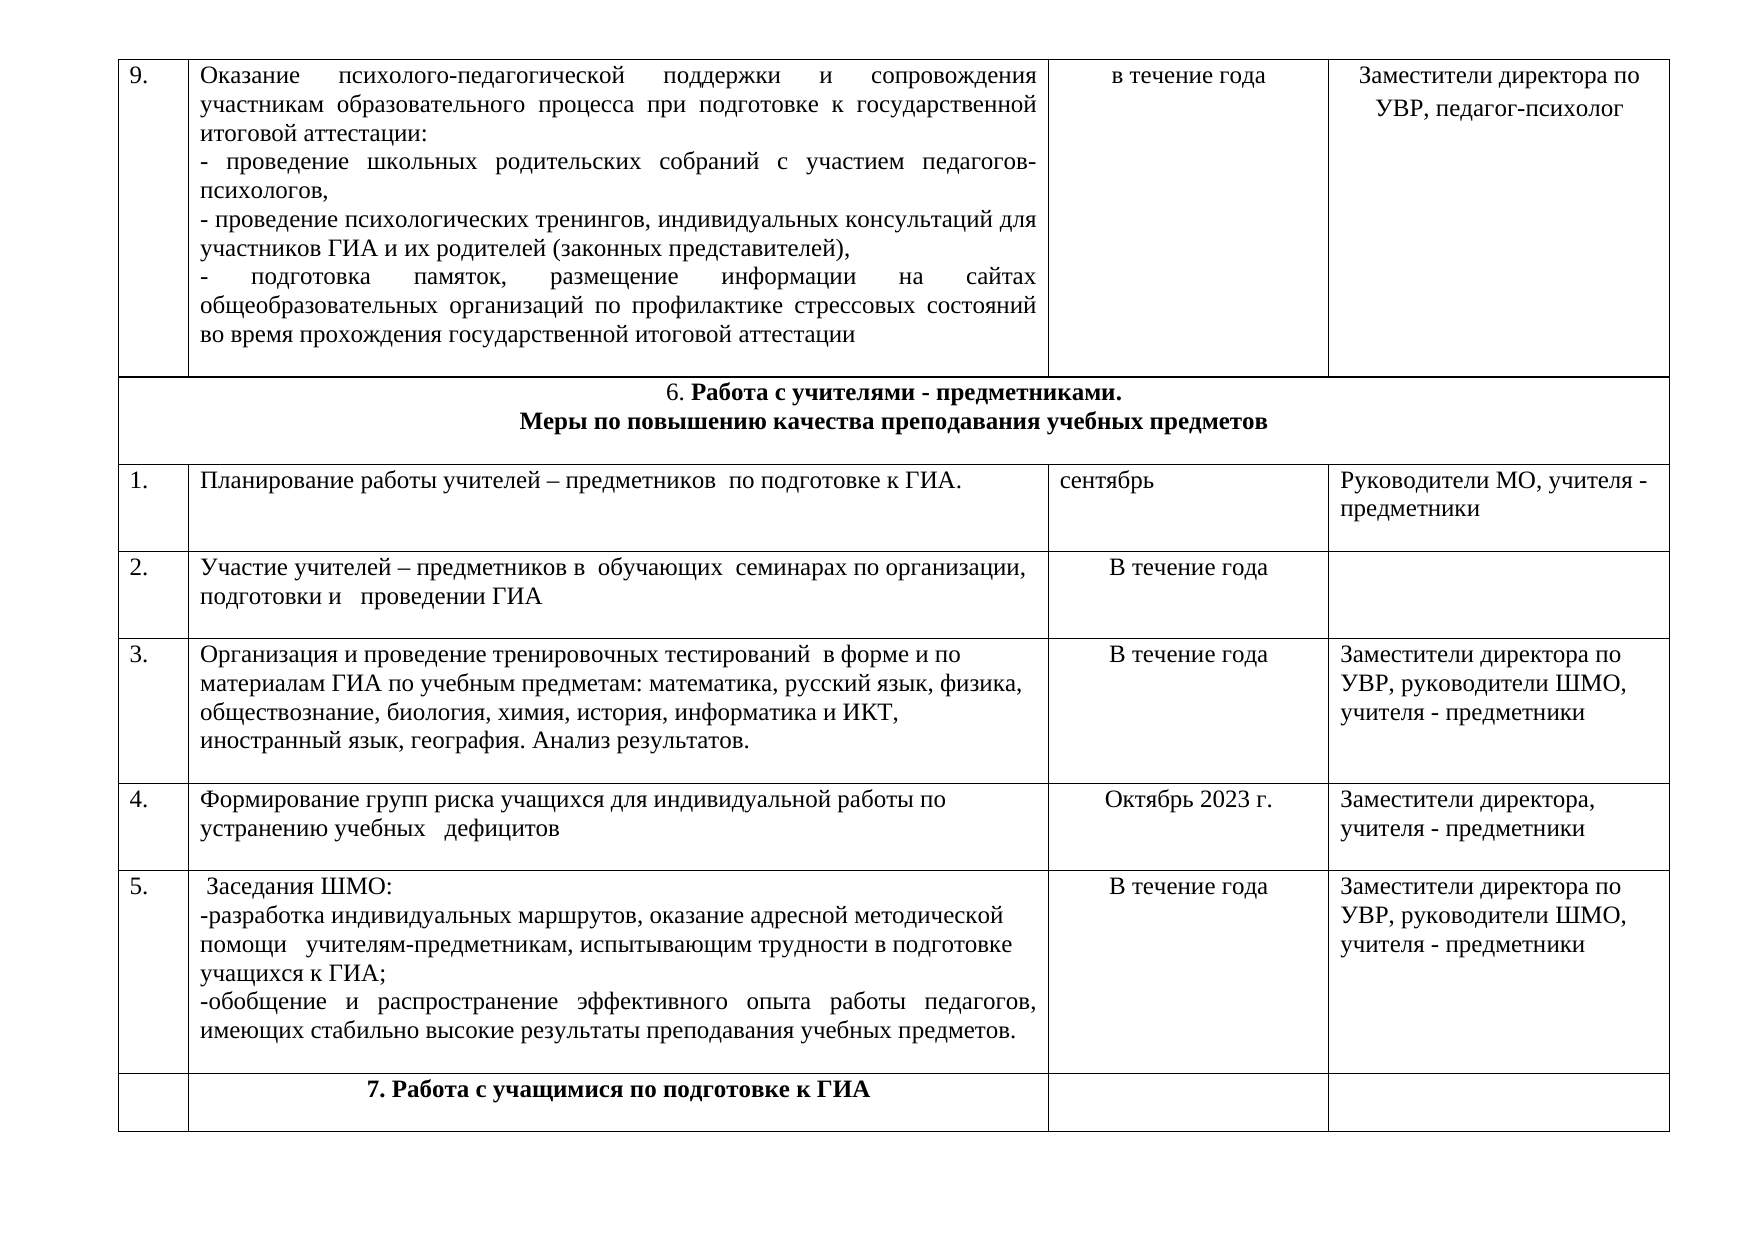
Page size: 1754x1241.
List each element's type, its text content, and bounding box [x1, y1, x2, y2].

table_cell [1329, 552, 1669, 638]
table_cell Планирование работы учителей – предметников по подготовке к ГИА. [189, 465, 1048, 551]
table_cell Заместители директора по УВР, руководители ШМО, учителя - предметники [1329, 639, 1669, 783]
table_cell 5. [119, 871, 188, 1073]
table_cell Заместители директора по УВР, руководители ШМО, учителя - предметники [1329, 871, 1669, 1073]
table_cell [119, 1074, 188, 1131]
table_cell Руководители МО, учителя - предметники [1329, 465, 1669, 551]
table_cell 2. [119, 552, 188, 638]
table_cell В течение года [1049, 639, 1328, 783]
table_cell Заместители директора по УВР, педагог-психолог [1329, 60, 1669, 376]
table_cell в течение года [1049, 60, 1328, 376]
table_cell Участие учителей – предметников в обучающих семинарах по организации, подготовки и проведении ГИА [189, 552, 1048, 638]
table_cell 1. [119, 465, 188, 551]
table_cell В течение года [1049, 871, 1328, 1073]
table_cell 6. Работа с учителями - предметниками. Меры по повышению качества преподавания учебных предметов [119, 378, 1669, 464]
table_cell Заместители директора, учителя - предметники [1329, 784, 1669, 870]
table_cell Формирование групп риска учащихся для индивидуальной работы по устранению учебных дефицитов [189, 784, 1048, 870]
table_cell сентябрь [1049, 465, 1328, 551]
table_cell [1049, 1074, 1328, 1131]
table_cell 4. [119, 784, 188, 870]
table_cell [1329, 1074, 1669, 1131]
table_cell 3. [119, 639, 188, 783]
table_cell 7. Работа с учащимися по подготовке к ГИА [189, 1074, 1048, 1131]
table_cell Организация и проведение тренировочных тестирований в форме и по материалам ГИА по учебным предметам: математика, русский язык, физика, обществознание, биология, химия, история, информатика и ИКТ, иностранный язык, география. Анализ результатов. [189, 639, 1048, 783]
table_cell Оказание психолого-педагогической поддержки и сопровождения участникам образовательного процесса при подготовке к государственной итоговой аттестации: - проведение школьных родительских собраний с участием педагогов-психологов, - проведение психологических тренингов, индивидуальных консультаций для участников ГИА и их родителей (законных представителей), - подготовка памяток, размещение информации на сайтах общеобразовательных организаций по профилактике стрессовых состояний во время прохождения государственной итоговой аттестации [189, 60, 1048, 376]
table_cell В течение года [1049, 552, 1328, 638]
table_cell Заседания ШМО: -разработка индивидуальных маршрутов, оказание адресной методической помощи учителям-предметникам, испытывающим трудности в подготовке учащихся к ГИА; -обобщение и распространение эффективного опыта работы педагогов, имеющих стабильно высокие результаты преподавания учебных предметов. [189, 871, 1048, 1073]
table_cell 9. [119, 60, 188, 376]
table_cell Октябрь 2023 г. [1049, 784, 1328, 870]
